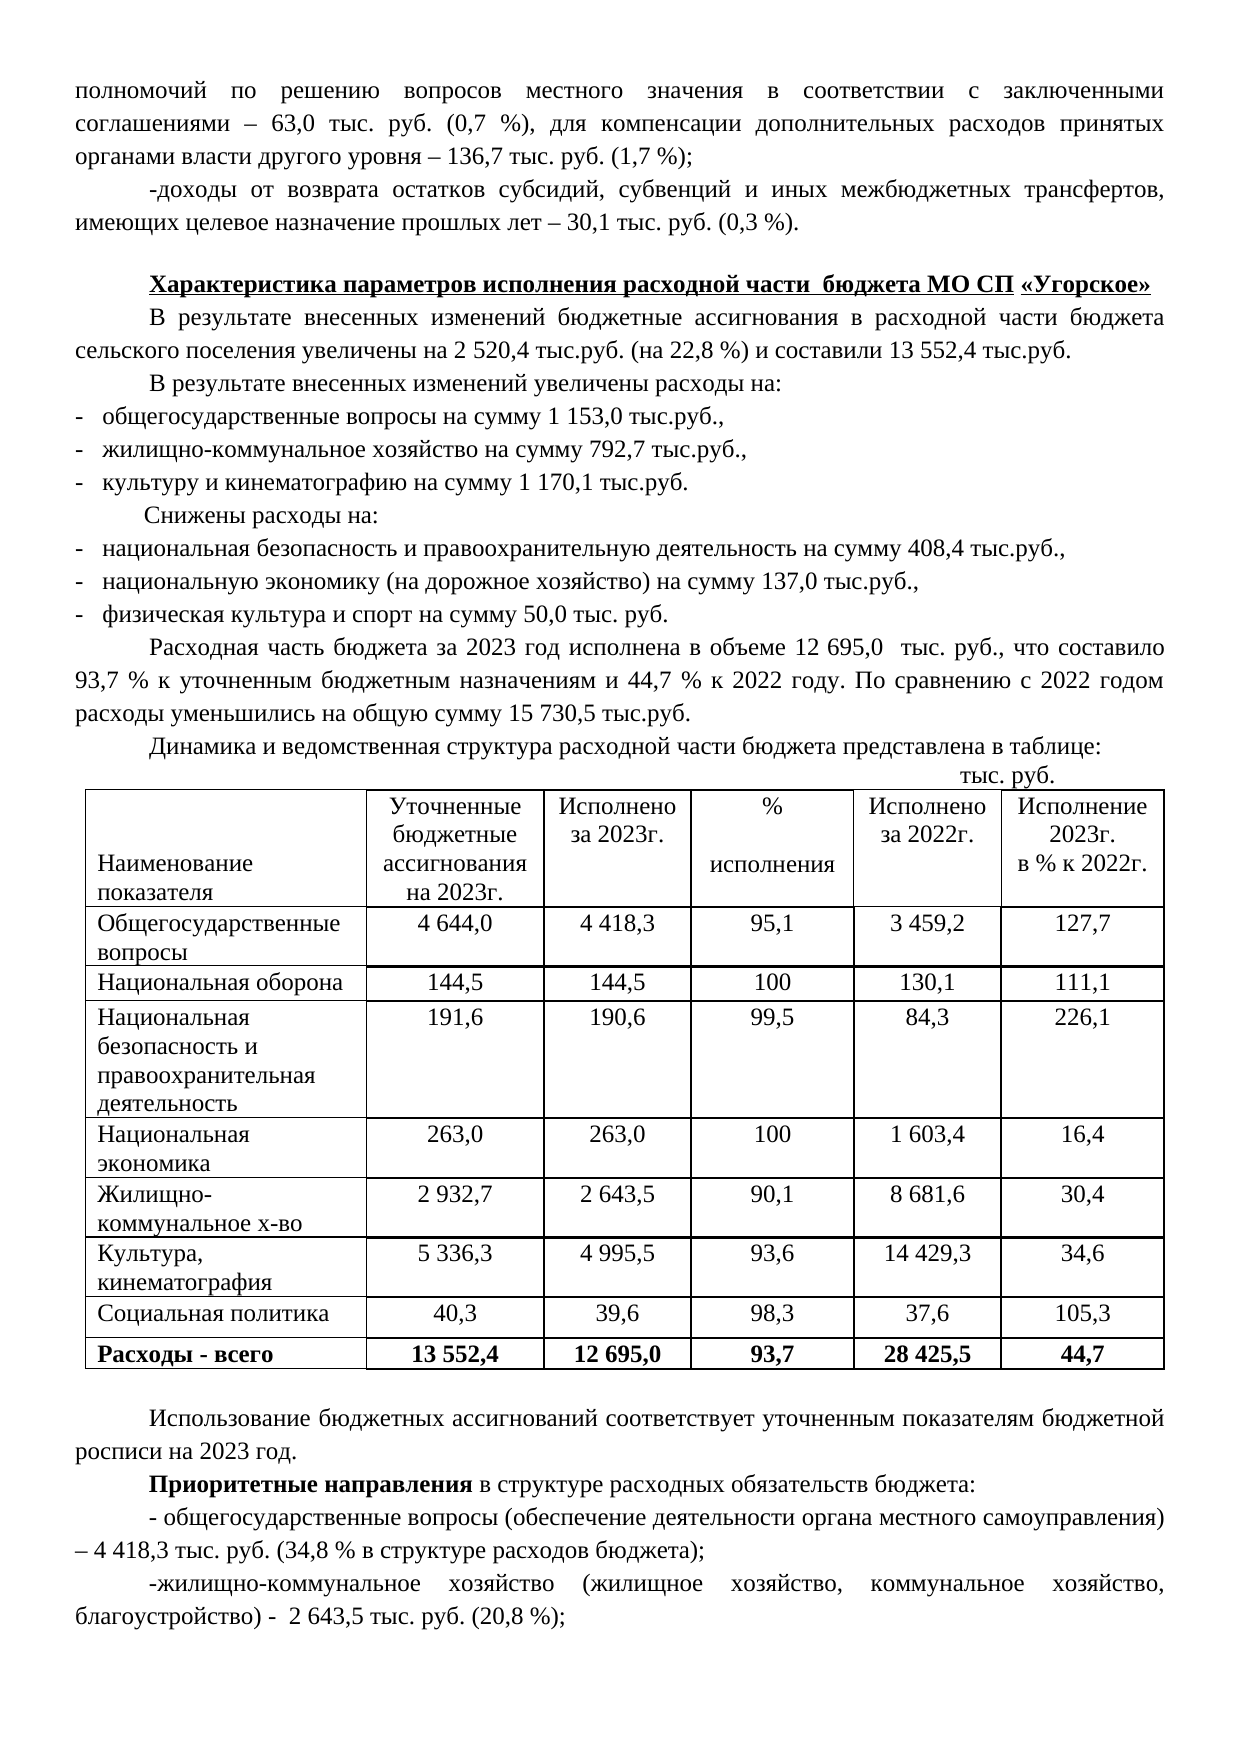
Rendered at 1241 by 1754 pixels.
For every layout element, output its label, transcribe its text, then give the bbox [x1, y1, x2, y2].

table_cell 4 644,0 [367, 908, 543, 965]
table_cell Национальная оборона [86, 966, 366, 1000]
table_cell 144,5 [545, 968, 690, 1000]
table_cell 14 429,3 [855, 1239, 1000, 1296]
table_cell 191,6 [367, 1002, 543, 1117]
table_cell 13 552,4 [367, 1339, 543, 1368]
table_header Исполнено за 2023г. [545, 791, 690, 906]
text -доходы от возврата остатков субсидий, субвенций и иных межбюджетных трансфертов, имеющих целевое назначение прошлых лет – 30,1 тыс. руб. (0,3 %). [75, 174, 1165, 236]
table_cell Национальная экономика [86, 1118, 366, 1177]
table_cell 263,0 [545, 1119, 690, 1177]
table_cell 105,3 [1002, 1298, 1163, 1337]
table_cell 84,3 [855, 1002, 1000, 1117]
table_header Исполнение 2023г. в % к 2022г. [1002, 791, 1163, 906]
text -жилищно-коммунальное хозяйство (жилищное хозяйство, коммунальное хозяйство, благоустройство) - 2 643,5 тыс. руб. (20,8 %); [75, 1568, 1165, 1630]
table_cell 90,1 [692, 1179, 853, 1236]
table_cell 28 425,5 [855, 1339, 1000, 1368]
table_cell Национальная безопасность и правоохранительная деятельность [86, 1001, 366, 1117]
table_cell 263,0 [367, 1119, 543, 1177]
text - общегосударственные вопросы (обеспечение деятельности органа местного самоуправления) – 4 418,3 тыс. руб. (34,8 % в структуре расходов бюджета); [75, 1502, 1165, 1564]
table_cell 127,7 [1002, 908, 1163, 965]
table_cell 30,4 [1002, 1179, 1163, 1236]
table_cell 99,5 [692, 1002, 853, 1117]
table_cell 1 603,4 [855, 1119, 1000, 1177]
table_header Наименование показателя [86, 790, 366, 906]
table_cell 3 459,2 [855, 907, 1000, 965]
text Приоритетные направления в структуре расходных обязательств бюджета: [75, 1469, 1165, 1498]
table_header % исполнения [692, 791, 853, 906]
text - национальная безопасность и правоохранительную деятельность на сумму 408,4 тыс.руб., [75, 533, 1165, 562]
text Характеристика параметров исполнения расходной части бюджета МО СП «Угорское» [75, 269, 1165, 298]
table_cell Общегосударственные вопросы [86, 907, 366, 965]
table_cell 98,3 [692, 1298, 853, 1337]
table_cell 100 [692, 968, 853, 1000]
table_cell 12 695,0 [545, 1339, 690, 1368]
table_cell 93,6 [692, 1239, 853, 1296]
table_cell 100 [692, 1119, 853, 1177]
text Расходная часть бюджета за 2023 год исполнена в объеме 12 695,0 тыс. руб., что составило 93,7 % к уточненным бюджетным назначениям и 44,7 % к 2022 году. По сравнению с 2022 годом расходы уменьшились на общую сумму 15 730,5 тыс.руб. [75, 632, 1165, 727]
table_cell 39,6 [545, 1298, 690, 1337]
table_cell Жилищно-коммунальное х-во [86, 1178, 366, 1236]
text - физическая культура и спорт на сумму 50,0 тыс. руб. [75, 599, 1165, 628]
table_cell 8 681,6 [855, 1179, 1000, 1236]
table_cell Культура, кинематография [86, 1238, 366, 1296]
table_cell 16,4 [1002, 1119, 1163, 1177]
text Использование бюджетных ассигнований соответствует уточненным показателям бюджетной росписи на 2023 год. [75, 1403, 1165, 1465]
table_cell 93,7 [692, 1339, 853, 1368]
table_cell 130,1 [855, 968, 1000, 1000]
table_cell 226,1 [1002, 1002, 1163, 1117]
text В результате внесенных изменений увеличены расходы на: [75, 368, 1165, 397]
table_cell 5 336,3 [367, 1239, 543, 1296]
table_header Уточненные бюджетные ассигнования на 2023г. [367, 791, 543, 906]
text тыс. руб. [75, 760, 1165, 789]
table_cell 2 932,7 [367, 1179, 543, 1236]
table_cell 4 995,5 [545, 1239, 690, 1296]
text - национальную экономику (на дорожное хозяйство) на сумму 137,0 тыс.руб., [75, 566, 1165, 595]
text В результате внесенных изменений бюджетные ассигнования в расходной части бюджета сельского поселения увеличены на 2 520,4 тыс.руб. (на 22,8 %) и составили 13 552,4 тыс.руб. [75, 302, 1165, 364]
text - жилищно-коммунальное хозяйство на сумму 792,7 тыс.руб., [75, 434, 1165, 463]
table_cell 34,6 [1002, 1239, 1163, 1296]
table_cell 111,1 [1002, 968, 1163, 1000]
table_cell 144,5 [367, 968, 543, 1000]
table_cell Социальная политика [86, 1297, 366, 1337]
table_cell 95,1 [692, 908, 853, 965]
text Снижены расходы на: [75, 500, 1165, 529]
table_header Исполнено за 2022г. [854, 790, 1001, 906]
table_cell 40,3 [367, 1298, 543, 1337]
table_cell 2 643,5 [545, 1179, 690, 1236]
table_cell 190,6 [545, 1002, 690, 1117]
table_cell Расходы - всего [86, 1338, 366, 1368]
table_cell 44,7 [1002, 1339, 1163, 1368]
table_cell 37,6 [855, 1298, 1000, 1337]
text - культуру и кинематографию на сумму 1 170,1 тыс.руб. [75, 467, 1165, 496]
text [75, 75, 1165, 170]
table_cell 4 418,3 [545, 908, 690, 965]
text Динамика и ведомственная структура расходной части бюджета представлена в таблице: [75, 731, 1165, 760]
text - общегосударственные вопросы на сумму 1 153,0 тыс.руб., [75, 401, 1165, 430]
